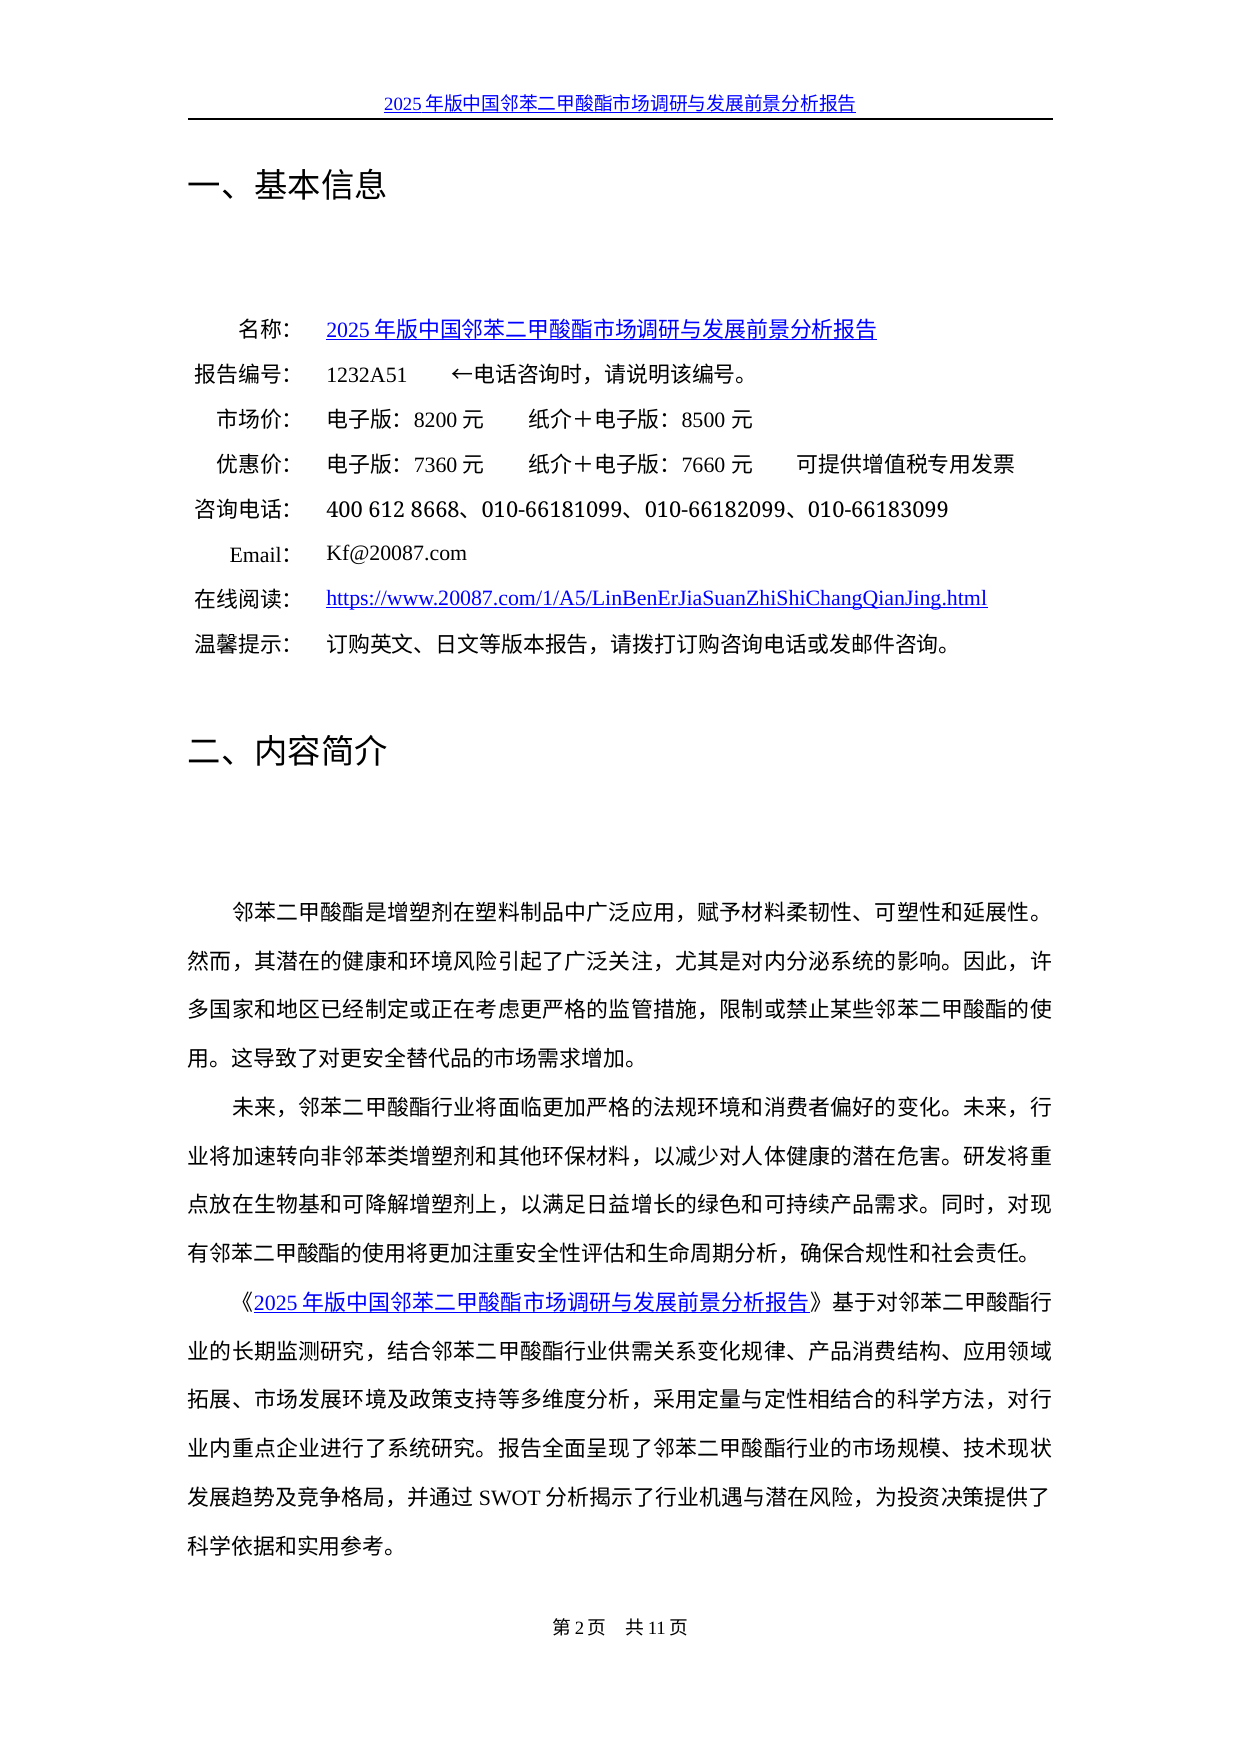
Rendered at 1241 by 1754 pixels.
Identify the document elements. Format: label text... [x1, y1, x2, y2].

table_cell 400 612 8668、010-66181099、010-66182099、010-66183099 [315, 492, 1073, 537]
table_cell 1232A51 ←电话咨询时，请说明该编号。 [315, 357, 1073, 402]
table_cell Kf@20087.com [315, 537, 1073, 582]
table_cell 电子版：8200 元 纸介＋电子版：8500 元 [315, 402, 1073, 447]
table_cell 电子版：7360 元 纸介＋电子版：7660 元 可提供增值税专用发票 [315, 447, 1073, 492]
title 二、内容简介 [187, 717, 1053, 782]
table_cell 在线阅读： [167, 582, 315, 627]
table_header 2025年版中国邻苯二甲酸酯市场调研与发展前景分析报告 [315, 312, 1073, 357]
table_cell 优惠价： [167, 447, 315, 492]
table_cell 咨询电话： [167, 492, 315, 537]
table_cell 市场价： [167, 402, 315, 447]
table_cell 报告编号： [167, 357, 315, 402]
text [187, 894, 1053, 1561]
table_cell Email： [167, 537, 315, 582]
table_cell [315, 582, 1073, 627]
title 一、基本信息 [187, 150, 1053, 215]
table_cell 订购英文、日文等版本报告，请拨打订购咨询电话或发邮件咨询。 [315, 627, 1073, 672]
table_cell 温馨提示： [167, 627, 315, 672]
table_header 名称： [167, 312, 315, 357]
